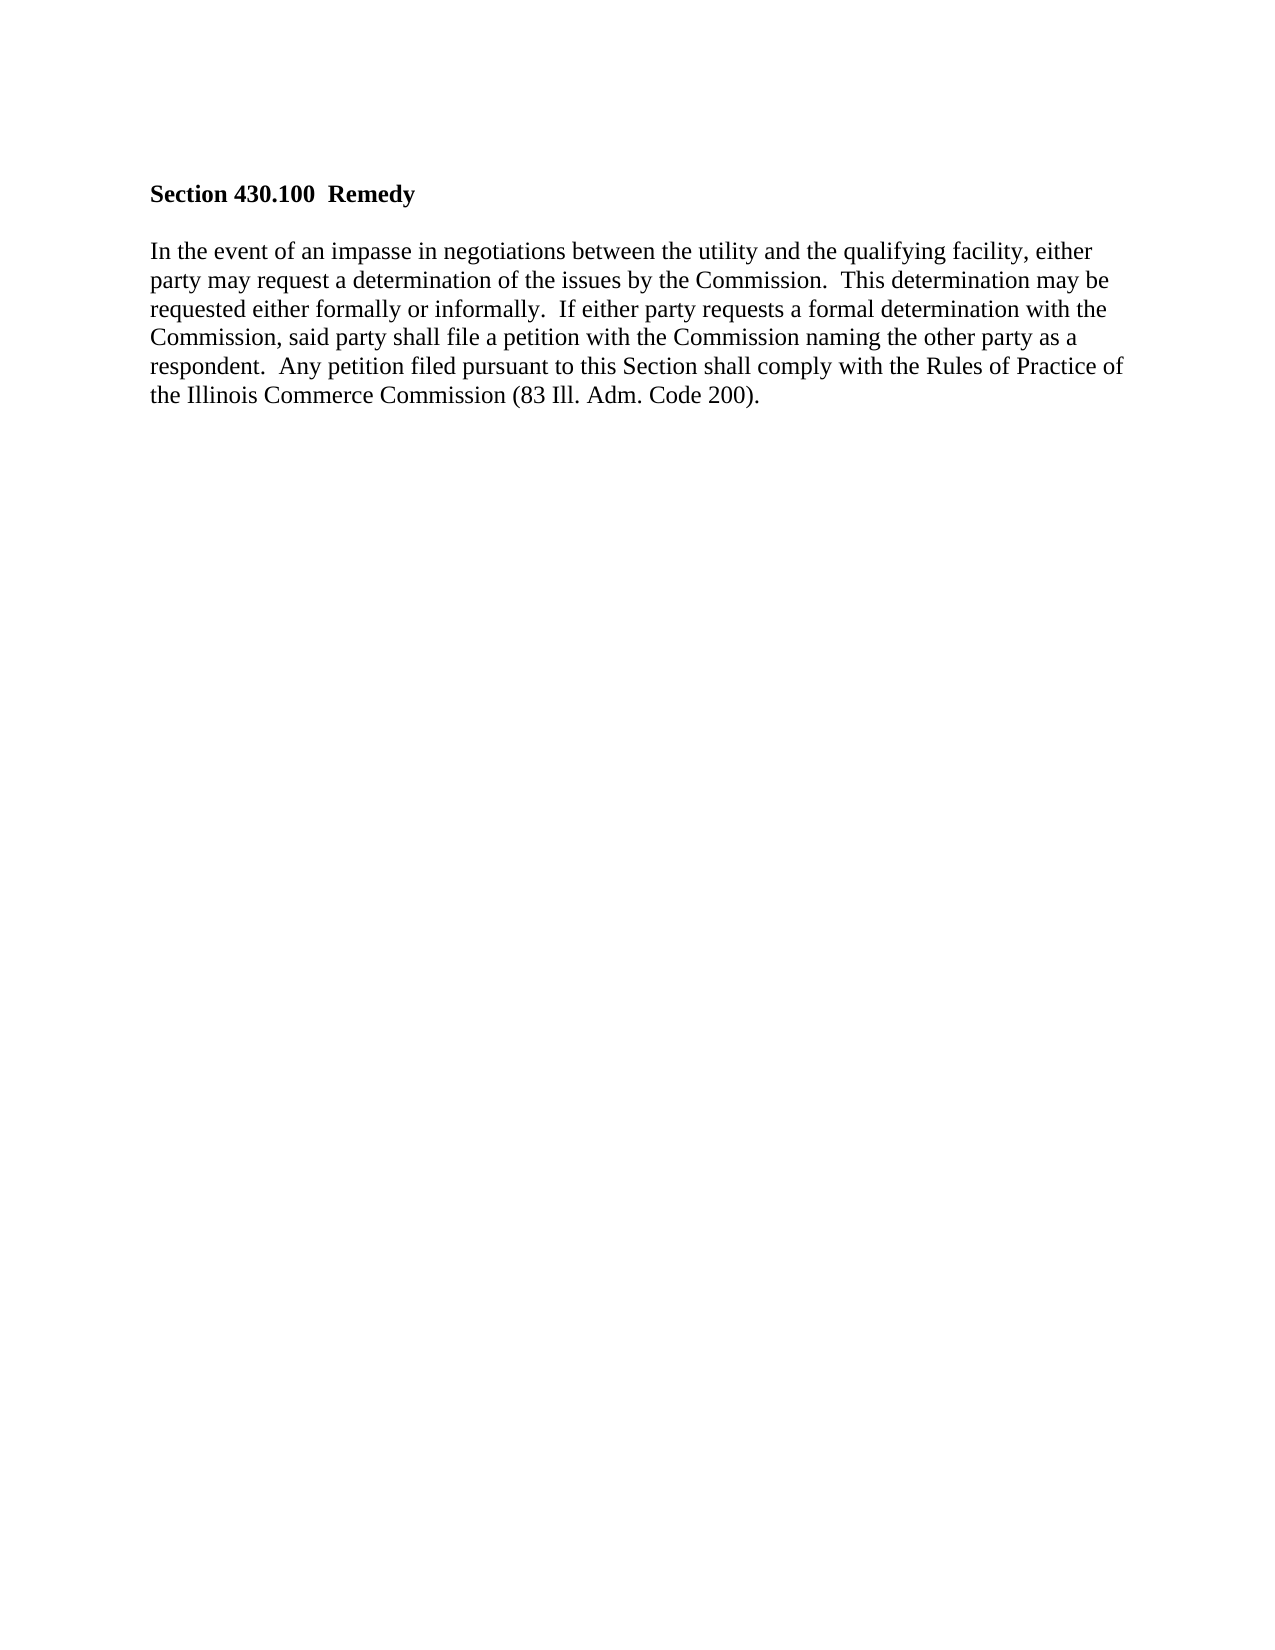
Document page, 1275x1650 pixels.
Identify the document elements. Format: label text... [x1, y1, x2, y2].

text In the event of an impasse in negotiations between the utility and the qualifying facility, either party may request a determination of the issues by the Commission. This determination may be requested either formally or informally. If either party requests a formal determination with the Commission, said party shall file a petition with the Commission naming the other party as a respondent. Any petition filed pursuant to this Section shall comply with the Rules of Practice of the Illinois Commerce Commission (83 Ill. Adm. Code 200). [150, 236, 1125, 409]
text Section 430.100 Remedy [150, 179, 1125, 207]
